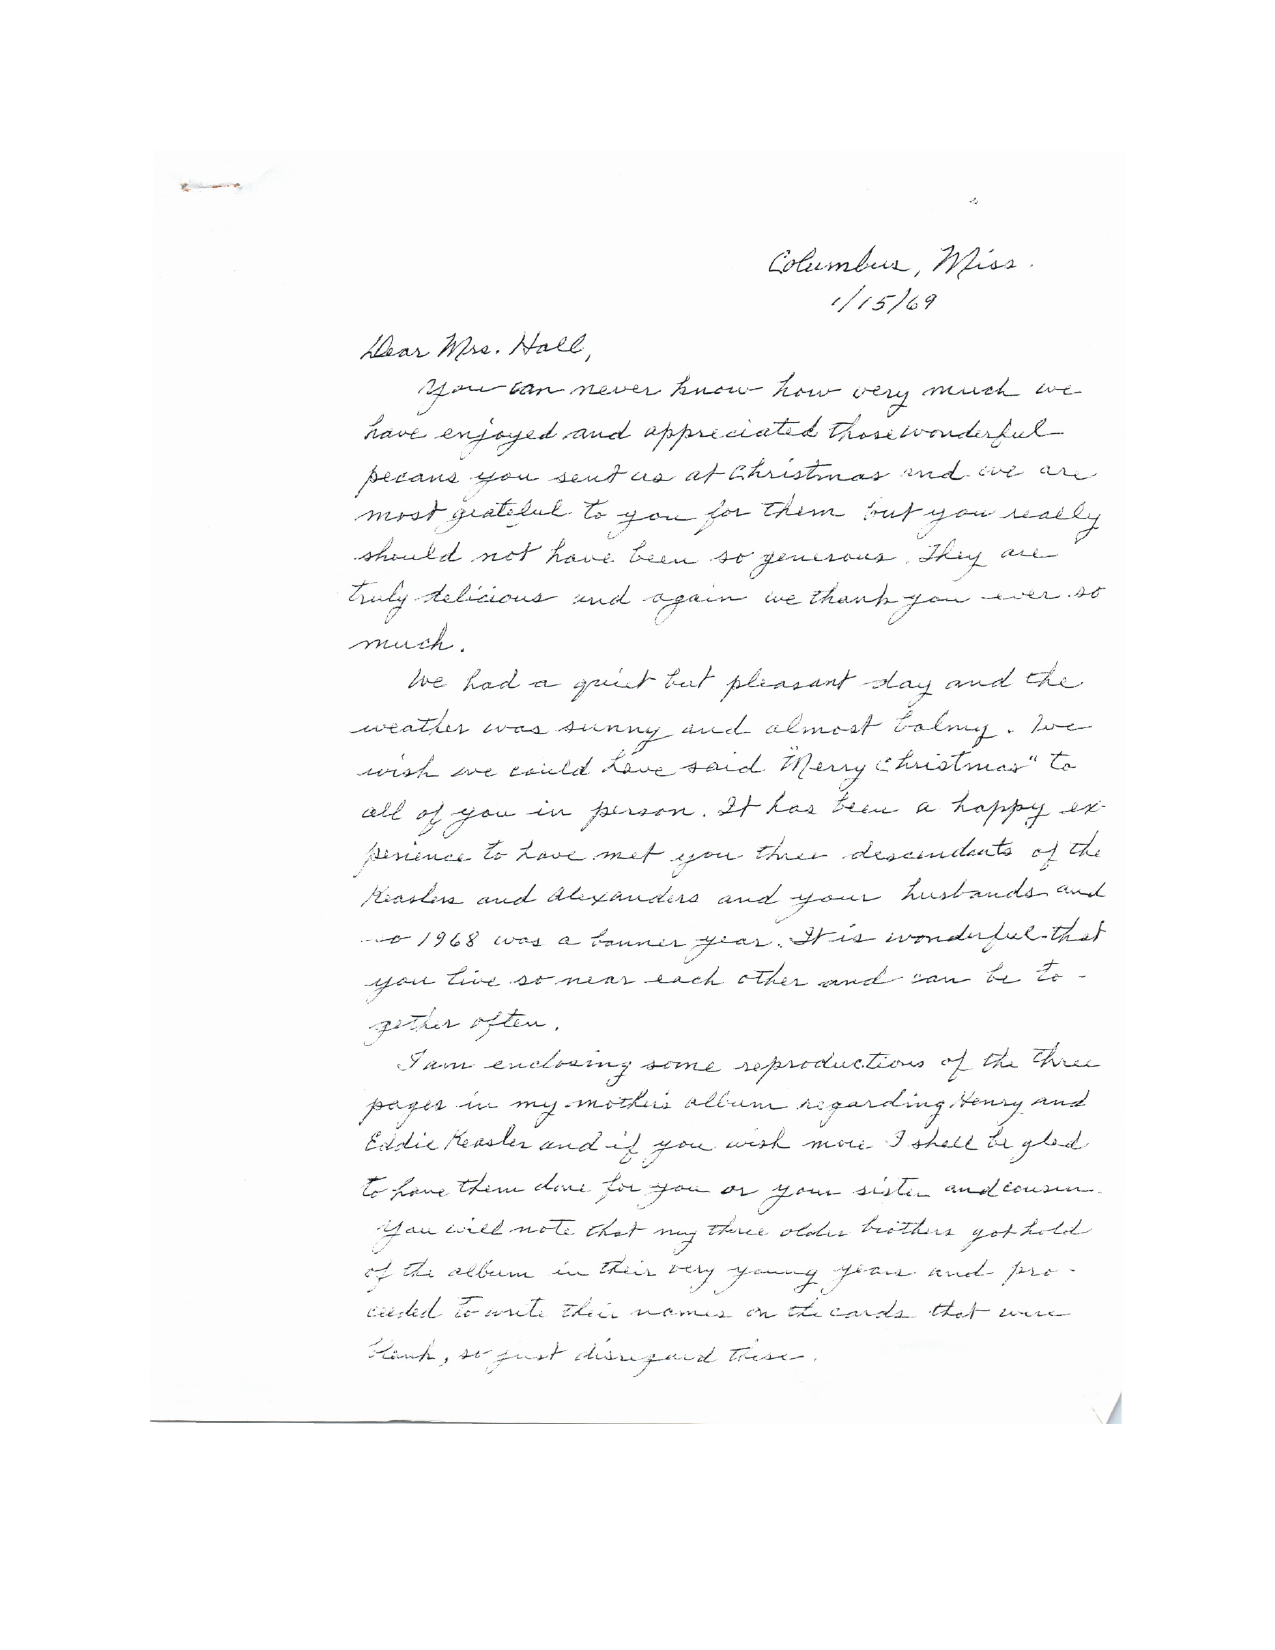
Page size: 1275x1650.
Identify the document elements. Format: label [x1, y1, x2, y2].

picture [150, 150, 1125, 1424]
